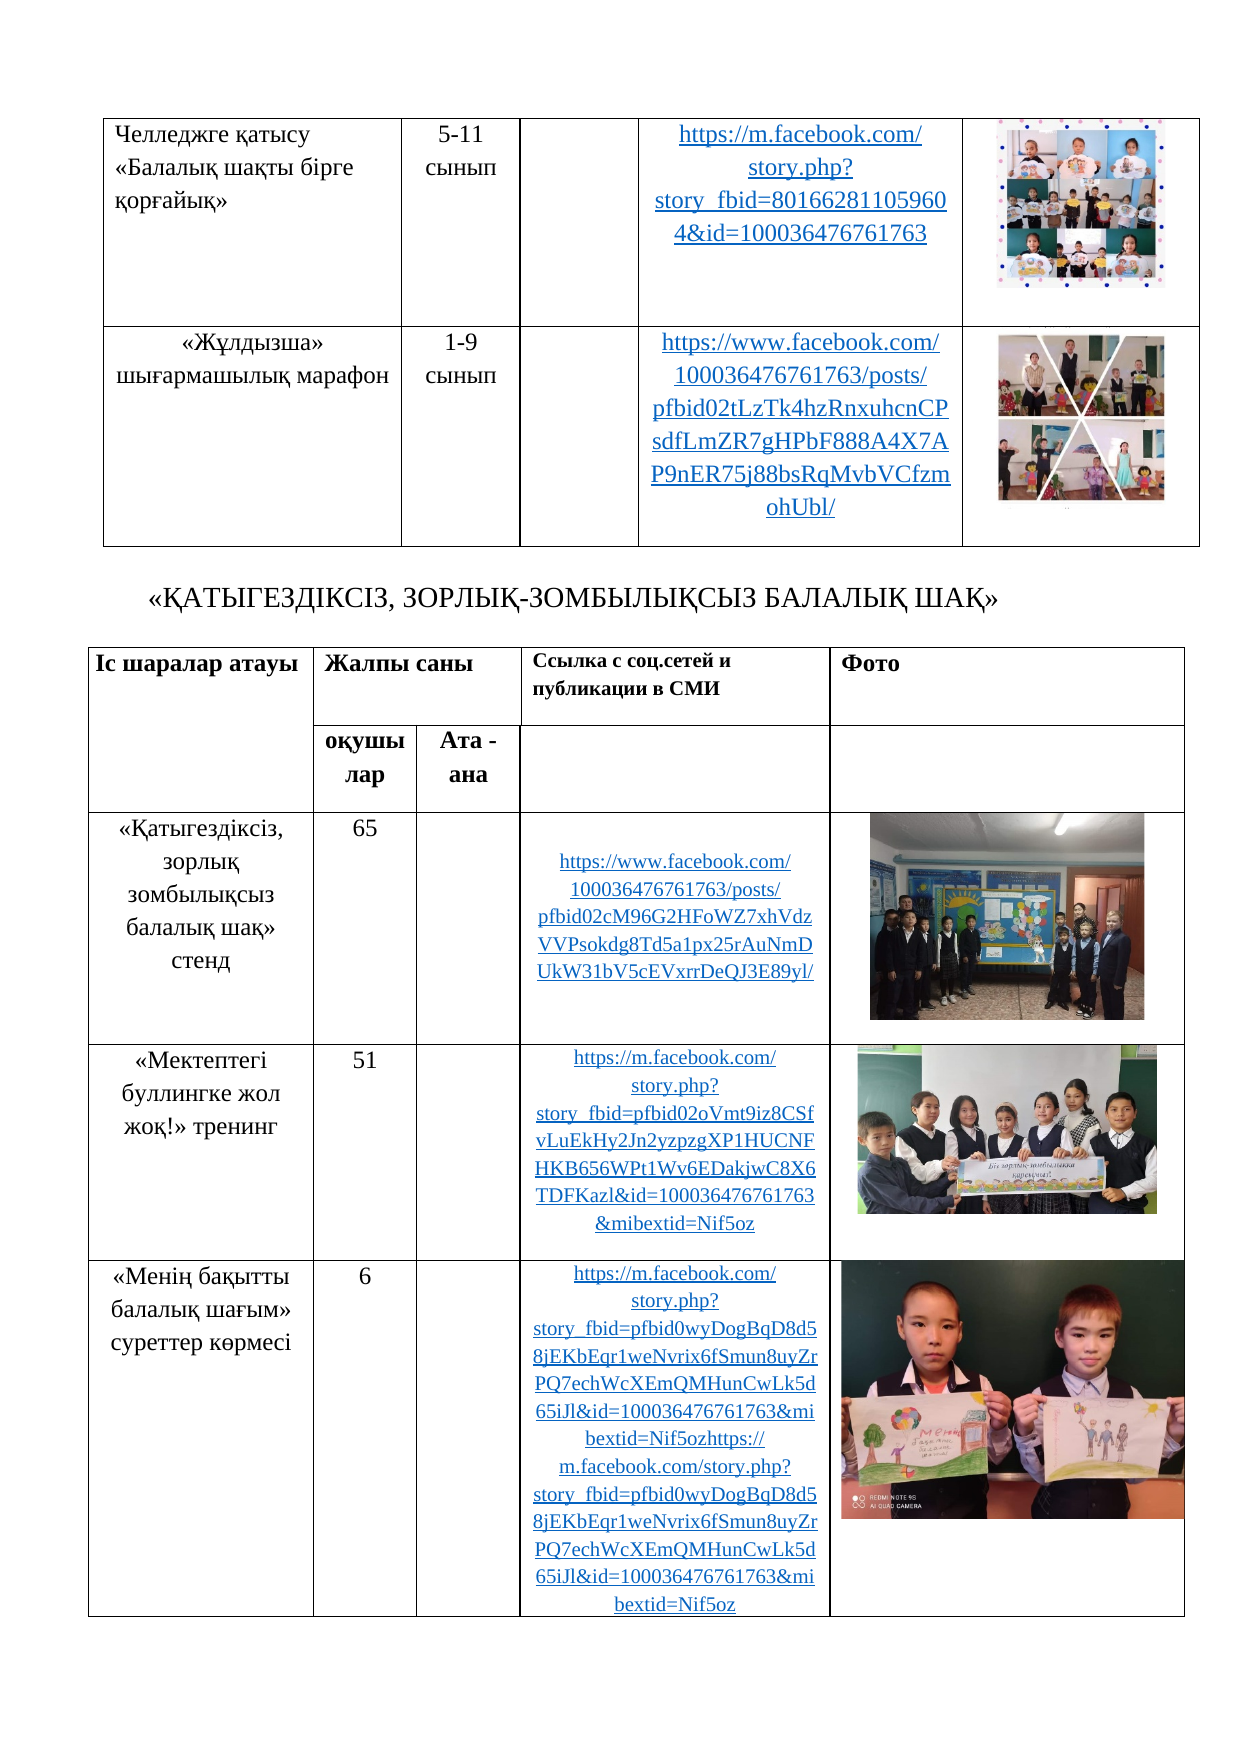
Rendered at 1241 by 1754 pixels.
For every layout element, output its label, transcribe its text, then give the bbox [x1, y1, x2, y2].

table_cell https://m.facebook.com/story.php?story_fbid=pfbid02oVmt9iz8CSfvLuEkHy2Jn2yzpzgXP1HUCNFHKB656WPt1Wv6EDakjwC8X6TDFKazl&id=100036476761763&mibextid=Nif5oz [521, 1045, 829, 1260]
table_cell «Мектептегі буллингке жол жоқ!» тренинг [89, 1045, 313, 1260]
table_cell https://www.facebook.com/100036476761763/posts/pfbid02cM96G2HFoWZ7xhVdzVVPsokdg8Td5a1px25rAuNmDUkW31bV5cEVxrrDeQJ3E89yl/ [521, 813, 829, 1044]
table_cell [831, 1045, 1184, 1260]
text «ҚАТЫГЕЗДІКСІЗ, ЗОРЛЫҚ-ЗОМБЫЛЫҚСЫЗ БАЛАЛЫҚ ШАҚ» [148, 580, 1152, 614]
table_cell 51 [314, 1045, 416, 1260]
table_cell 5-11 сынып [402, 119, 519, 326]
table_cell «Менің бақытты балалық шағым» суреттер көрмесі [89, 1261, 313, 1616]
table_cell [417, 813, 519, 1044]
table_cell [831, 813, 1184, 1044]
table_cell «Қатыгездіксіз, зорлық зомбылықсыз балалық шақ» стенд [89, 813, 313, 1044]
table_cell 6 [314, 1261, 416, 1616]
picture [870, 813, 1145, 1020]
table_cell 1-9 сынып [402, 327, 519, 546]
table_cell оқушылар [314, 726, 416, 812]
table_header Жалпы саны [314, 648, 521, 724]
table_header Ссылка с соц.сетей и публикации в СМИ [522, 648, 829, 724]
table_cell [831, 726, 1184, 812]
table_cell [963, 327, 1199, 546]
table_cell «Жұлдызша» шығармашылық марафон [104, 327, 401, 546]
table_cell Ата -ана [417, 726, 519, 812]
picture [996, 119, 1166, 288]
table_cell Челледжге қатысу «Балалық шақты бірге қорғайық» [104, 119, 401, 326]
table_cell [963, 119, 1199, 326]
picture [996, 327, 1167, 509]
table_cell [521, 327, 638, 546]
picture [841, 1260, 1185, 1519]
table_header Фото [831, 648, 1184, 724]
table_cell https://m.facebook.com/story.php?story_fbid=801662811059604&id=100036476761763 [639, 119, 962, 326]
table_header Іс шаралар атауы [89, 648, 313, 812]
table_cell https://www.facebook.com/100036476761763/posts/pfbid02tLzTk4hzRnxuhcnCPsdfLmZR7gHPbF888A4X7AP9nER75j88bsRqMvbVCfzmohUbl/ [639, 327, 962, 546]
picture [857, 1045, 1157, 1214]
table_cell [417, 1045, 519, 1260]
table_cell [521, 119, 638, 326]
table_cell [417, 1261, 519, 1616]
table_cell 65 [314, 813, 416, 1044]
table_cell https://m.facebook.com/story.php?story_fbid=pfbid0wyDogBqD8d58jEKbEqr1weNvrix6fSmun8uyZrPQ7echWcXEmQMHunCwLk5d65iJl&id=100036476761763&mibextid=Nif5ozhttps://m.facebook.com/story.php?story_fbid=pfbid0wyDogBqD8d58jEKbEqr1weNvrix6fSmun8uyZrPQ7echWcXEmQMHunCwLk5d65iJl&id=100036476761763&mibextid=Nif5oz [521, 1261, 829, 1616]
table_cell [831, 1261, 1184, 1616]
table_cell [521, 726, 829, 812]
